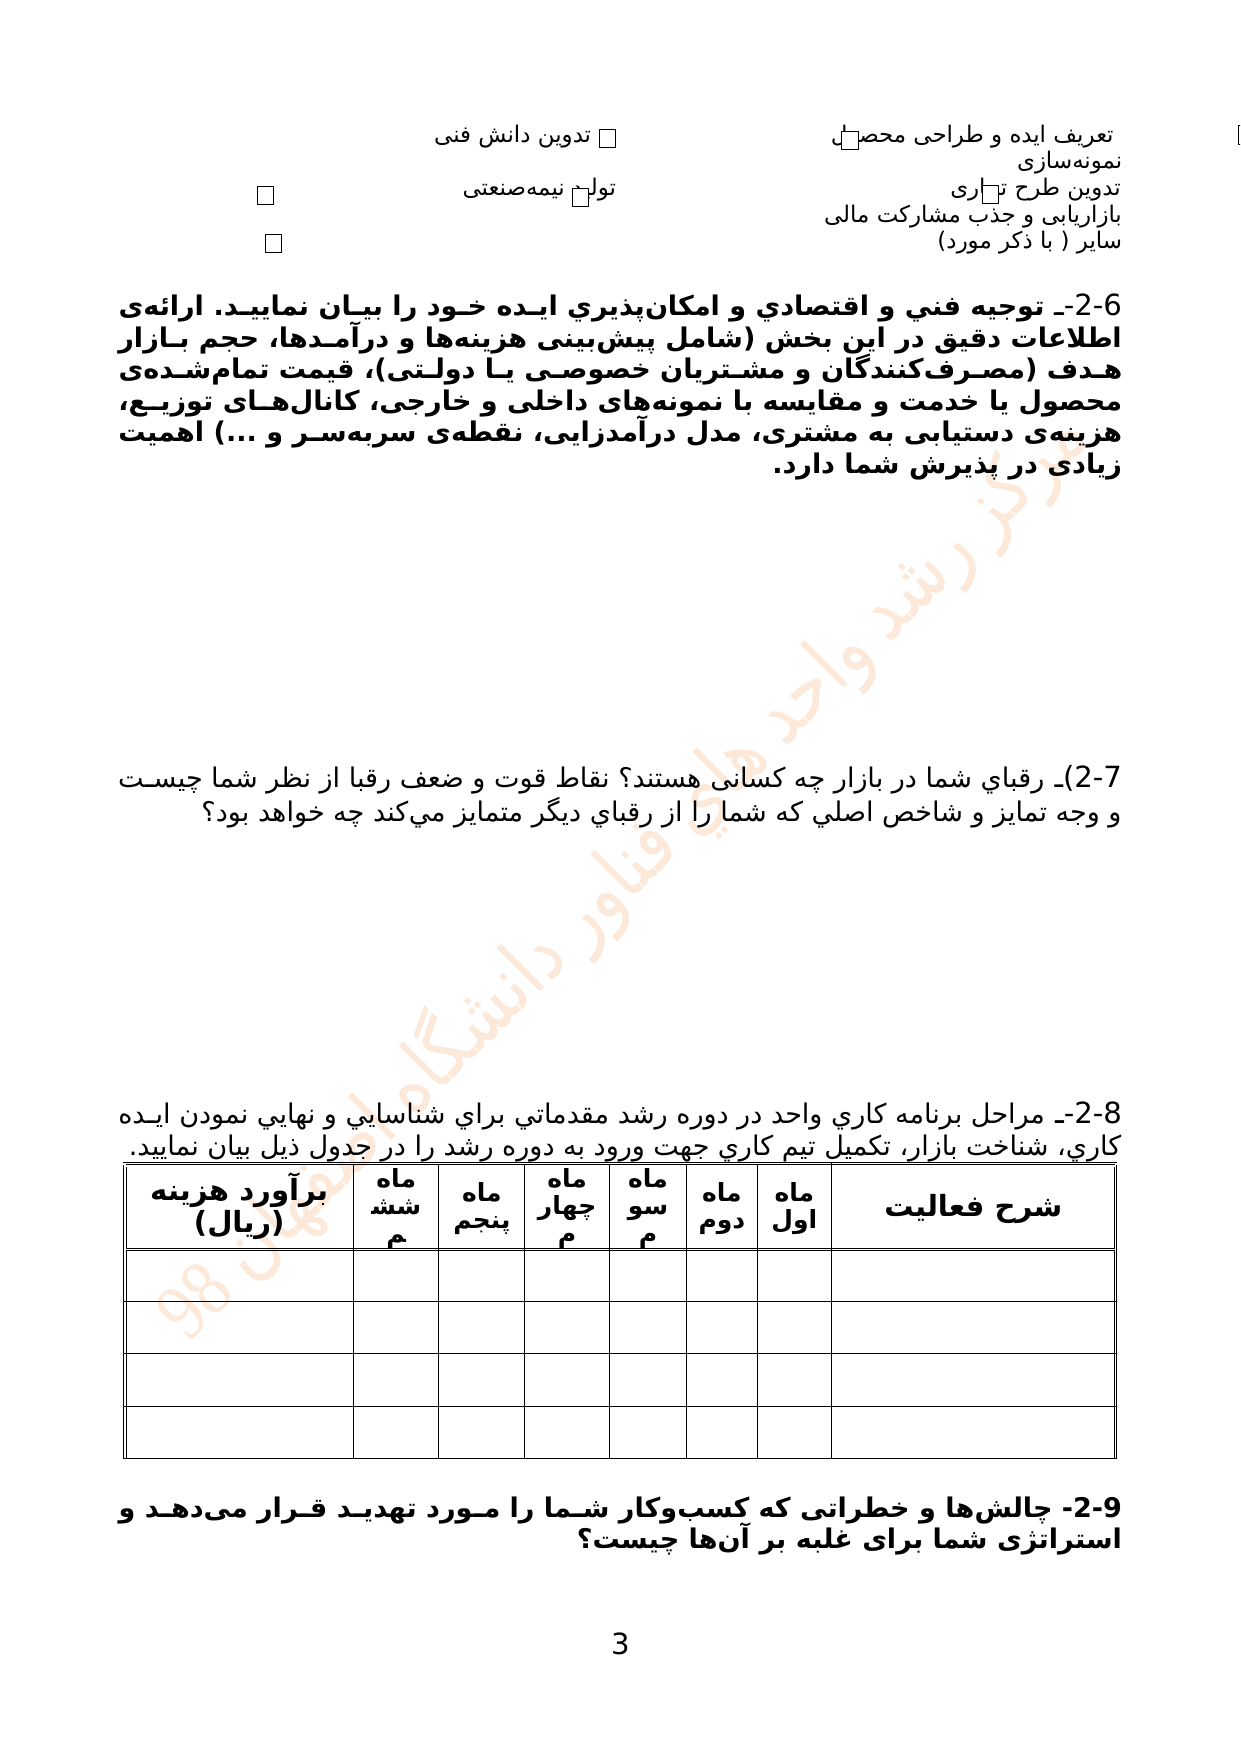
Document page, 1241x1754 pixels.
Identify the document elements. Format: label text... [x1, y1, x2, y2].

table_header ماه اول [758, 1165, 831, 1248]
table_cell [525, 1251, 609, 1301]
table_cell [687, 1251, 757, 1301]
text 2-7) رقباي شما در بازار چه کسانی هستند؟ نقاط قوت و ضعف رقبا از نظر شما چيست و وجه تمايز و شاخص اصلي كه شما را از رقباي ديگر متمايز مي‌كند چه خواهد بود؟ [118, 760, 1122, 828]
table_cell [687, 1354, 757, 1406]
table_cell [832, 1354, 1114, 1406]
table_cell [832, 1407, 1114, 1458]
table_cell [758, 1251, 831, 1301]
table_cell [758, 1407, 831, 1458]
text 2-8- مراحل برنامه كاري واحد در دوره رشد مقدماتي براي شناسايي و نهايي نمودن ایده كاري، شناخت بازار، تكميل تيم كاري جهت ورود به دوره رشد را در جدول ذیل بیان نمایید. [118, 1097, 1122, 1162]
table_header ماه چهارم [525, 1165, 609, 1248]
table_cell [758, 1354, 831, 1406]
table_cell [610, 1354, 686, 1406]
table_cell [832, 1251, 1114, 1301]
table_cell [758, 1302, 831, 1353]
table_cell [127, 1251, 353, 1301]
table_cell [127, 1354, 353, 1406]
text 2-9- چالش‌ها و خطراتی که کسب‌وکار شما را مورد تهدید قرار می‌دهد و استراتژی شما برای غلبه بر آن‌ها چیست؟ [118, 1492, 1122, 1555]
table_cell [354, 1354, 438, 1406]
text سایر ( با ذکر مورد) [118, 228, 1122, 254]
table_cell [525, 1354, 609, 1406]
table_cell [525, 1407, 609, 1458]
table_cell [354, 1251, 438, 1301]
table_cell [439, 1302, 524, 1353]
table_header ماه دوم [687, 1165, 757, 1248]
table_cell [610, 1302, 686, 1353]
table_header ماه سوم [610, 1165, 686, 1248]
table_cell [354, 1407, 438, 1458]
table_header شرح فعاليت [832, 1165, 1115, 1248]
table_cell [127, 1407, 353, 1458]
table_cell [127, 1302, 353, 1353]
table_cell [525, 1302, 609, 1353]
table_header ماه ششم [354, 1165, 438, 1248]
text 2-6- توجيه فني و اقتصادي و امكان‌پذيري ایده خود را بیان ‌نمایید. ارائه‌ی اطلاعات دقیق در این بخش (شامل پیش‌بینی هزینه‌ها و درآمدها، حجم بازار هدف (مصرف‌کنندگان و مشتریان خصوصی یا دولتی)، قیمت تمام‌شده‌ی محصول یا خدمت و مقایسه با نمونه‌های داخلی و خارجی، کانال‌های توزیع، هزینه‌ی دستیابی به مشتری، مدل درآمدزایی، نقطه‌ی سربه‌سر و ...) اهمیت زیادی در پذیرش شما دارد. [118, 288, 1122, 480]
table_cell [610, 1407, 686, 1458]
table_header ماه پنجم [439, 1165, 524, 1248]
table_cell [610, 1251, 686, 1301]
table_cell [439, 1354, 524, 1406]
table_cell [354, 1302, 438, 1353]
table_header برآورد هزینه (ریال) [125, 1165, 353, 1248]
table_cell [439, 1407, 524, 1458]
text تعریف ایده و طراحی محصول تدوین دانش فنی نمونه‌سازی [118, 121, 1122, 174]
text تدوین طرح تجاری تولید نیمه‌صنعتی بازاریابی و جذب مشارکت مالی [118, 174, 1122, 228]
table_cell [687, 1407, 757, 1458]
table_cell [439, 1251, 524, 1301]
table_cell [687, 1302, 757, 1353]
table_cell [832, 1302, 1114, 1353]
